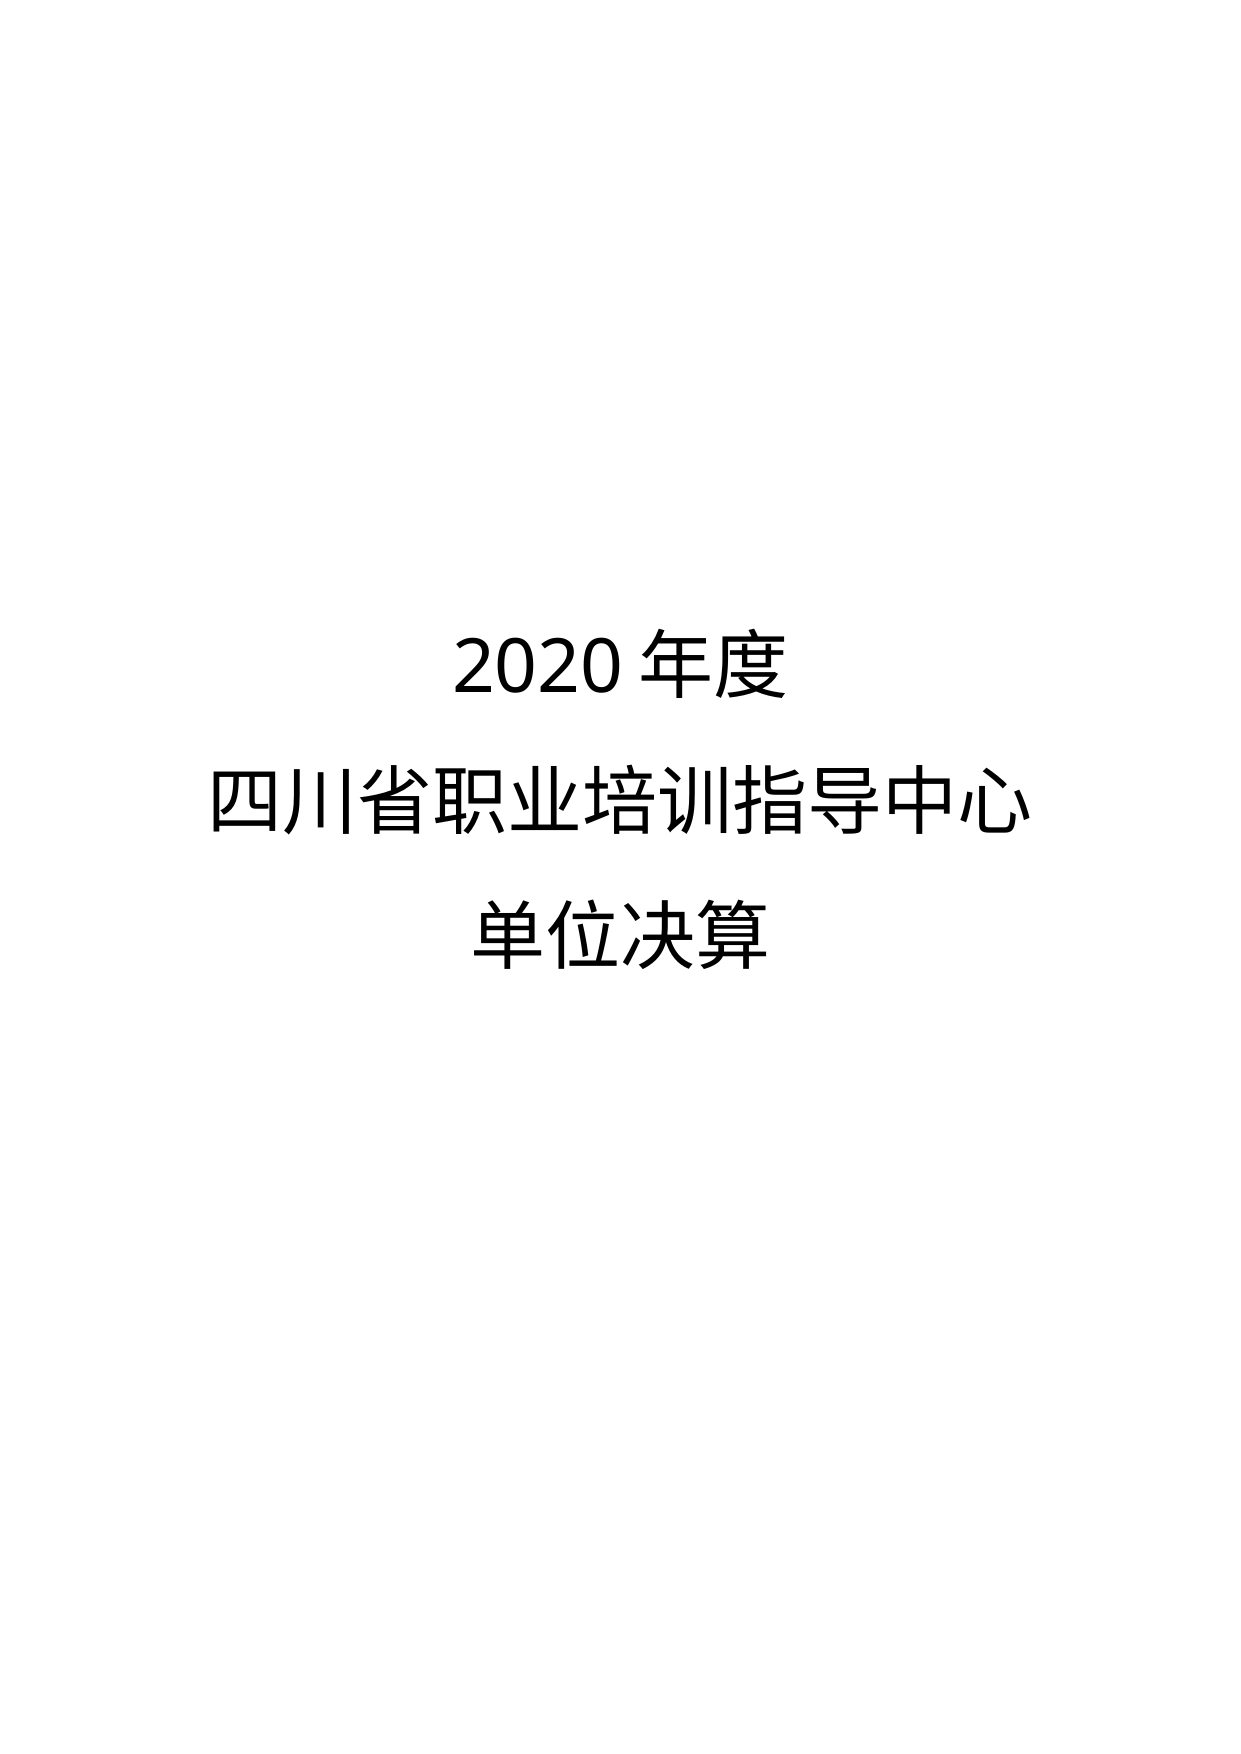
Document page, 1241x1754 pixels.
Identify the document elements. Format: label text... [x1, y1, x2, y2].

text 2020年度 [187, 584, 1053, 720]
text 四川省职业培训指导中心单位决算 [187, 720, 1053, 991]
